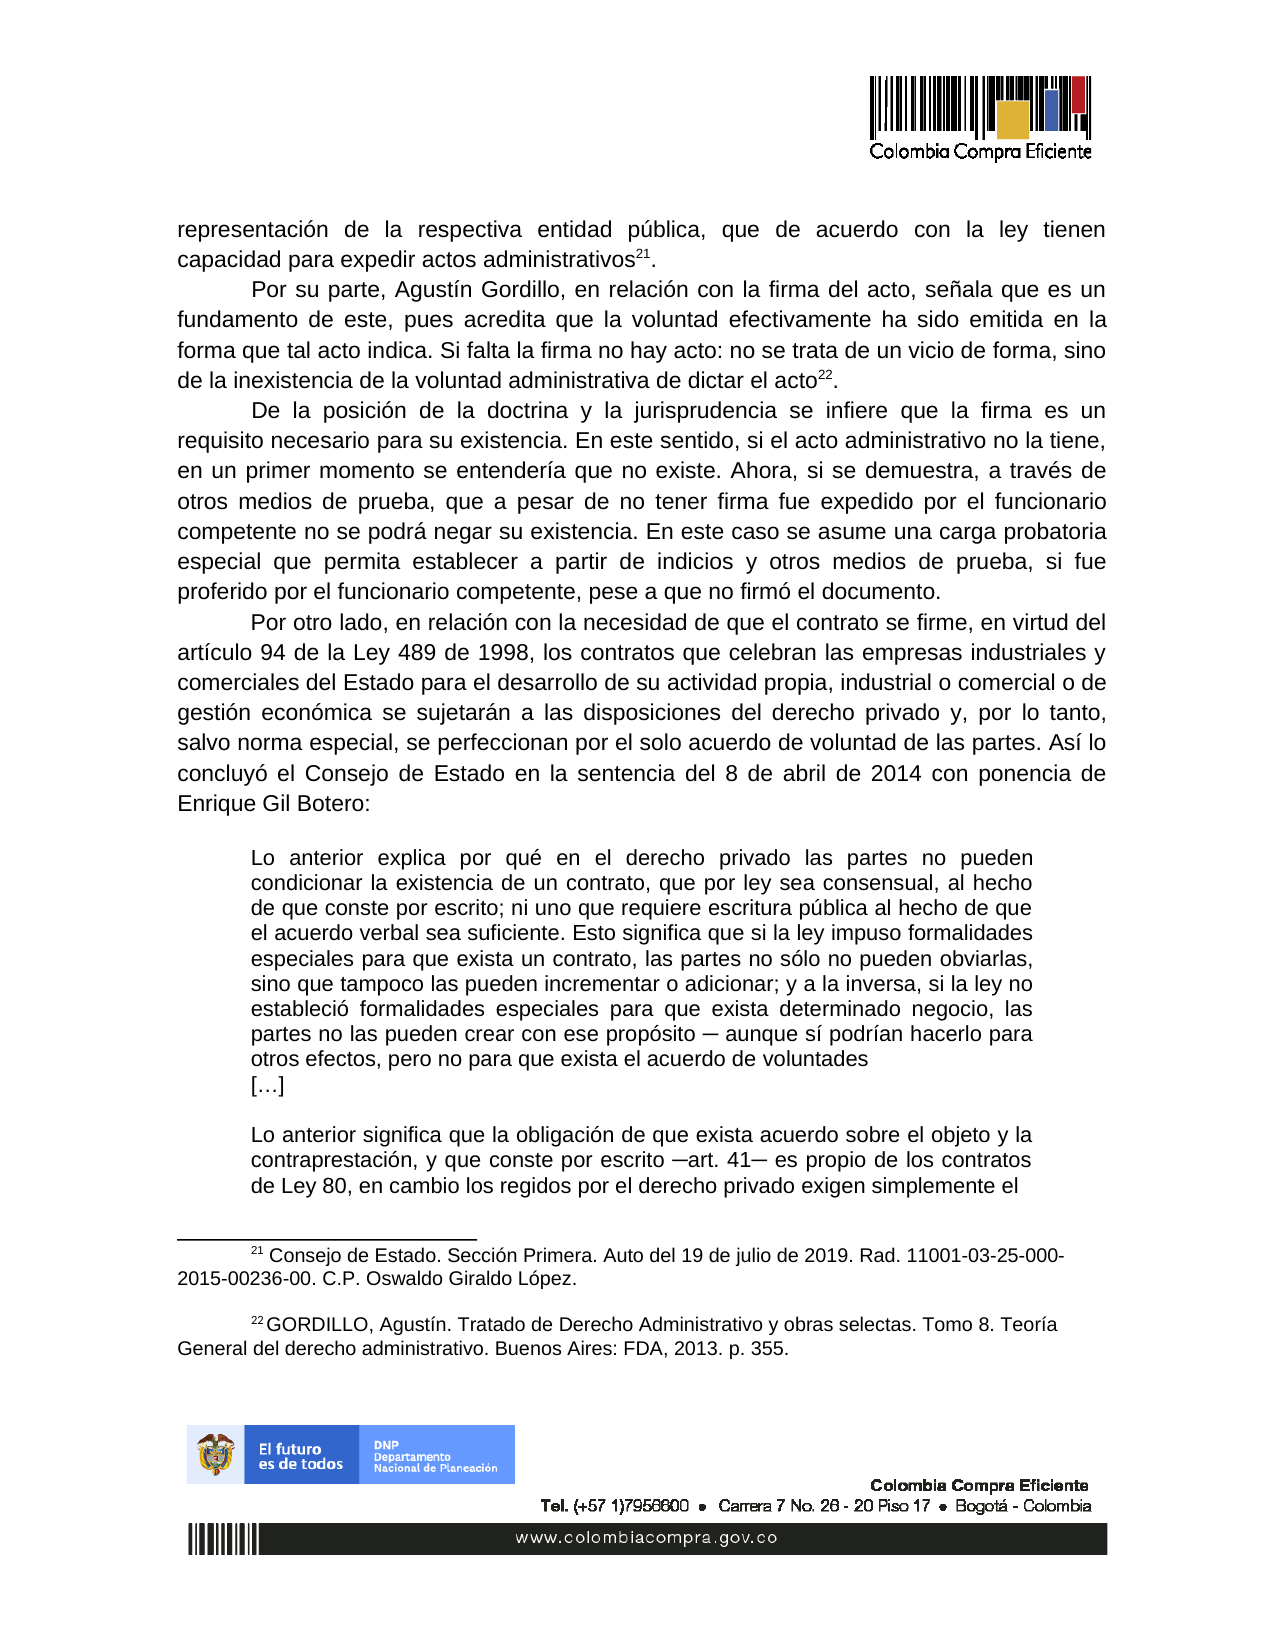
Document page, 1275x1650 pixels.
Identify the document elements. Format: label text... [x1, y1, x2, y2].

text […] [251, 1072, 1139, 1097]
text representación de la respectiva entidad pública, que de acuerdo con la ley tienen capacidad para expedir actos administrativos21. [177, 216, 1107, 272]
text 22 GORDILLO, Agustín. Tratado de Derecho Administrativo y obras selectas. Tomo 8. Teoría General del derecho administrativo. Buenos Aires: FDA, 2013. p. 355. [177, 1312, 1103, 1359]
text De la posición de la doctrina y la jurisprudencia se infiere que la firma es un requisito necesario para su existencia. En este sentido, si el acto administrativo no la tiene, en un primer momento se entendería que no existe. Ahora, si se demuestra, a través de otros medios de prueba, que a pesar de no tener firma fue expedido por el funcionario competente no se podrá negar su existencia. En este caso se asume una carga probatoria especial que permita establecer a partir de indicios y otros medios de prueba, si fue proferido por el funcionario competente, pese a que no firmó el documento. [177, 397, 1108, 605]
text Por otro lado, en relación con la necesidad de que el contrato se firme, en virtud del artículo 94 de la Ley 489 de 1998, los contratos que celebran las empresas industriales y comerciales del Estado para el desarrollo de su actividad propia, industrial o comercial o de gestión económica se sujetarán a las disposiciones del derecho privado y, por lo tanto, salvo norma especial, se perfeccionan por el solo acuerdo de voluntad de las partes. Así lo concluyó el Consejo de Estado en la sentencia del 8 de abril de 2014 con ponencia de Enrique Gil Botero: [177, 608, 1108, 816]
text Por su parte, Agustín Gordillo, en relación con la firma del acto, señala que es un fundamento de este, pues acredita que la voluntad efectivamente ha sido emitida en la forma que tal acto indica. Si falta la firma no hay acto: no se trata de un vicio de forma, sino de la inexistencia de la voluntad administrativa de dictar el acto22. [177, 276, 1108, 393]
text Lo anterior significa que la obligación de que exista acuerdo sobre el objeto y la contraprestación, y que conste por escrito ─art. 41─ es propio de los contratos de Ley 80, en cambio los regidos por el derecho privado exigen simplemente el [251, 1122, 1033, 1198]
picture [186, 1425, 1108, 1555]
picture [870, 76, 1092, 163]
text Lo anterior explica por qué en el derecho privado las partes no pueden condicionar la existencia de un contrato, que por ley sea consensual, al hecho de que conste por escrito; ni uno que requiere escritura pública al hecho de que el acuerdo verbal sea suficiente. Esto significa que si la ley impuso formalidades especiales para que exista un contrato, las partes no sólo no pueden obviarlas, sino que tampoco las pueden incrementar o adicionar; y a la inversa, si la ley no estableció formalidades especiales para que exista determinado negocio, las partes no las pueden crear con ese propósito ─ aunque sí podrían hacerlo para otros efectos, pero no para que exista el acuerdo de voluntades [251, 845, 1034, 1072]
text 21 Consejo de Estado. Sección Primera. Auto del 19 de julio de 2019. Rad. 11001-03-25-000- 2015-00236-00. C.P. Oswaldo Giraldo López. [177, 1244, 1108, 1289]
